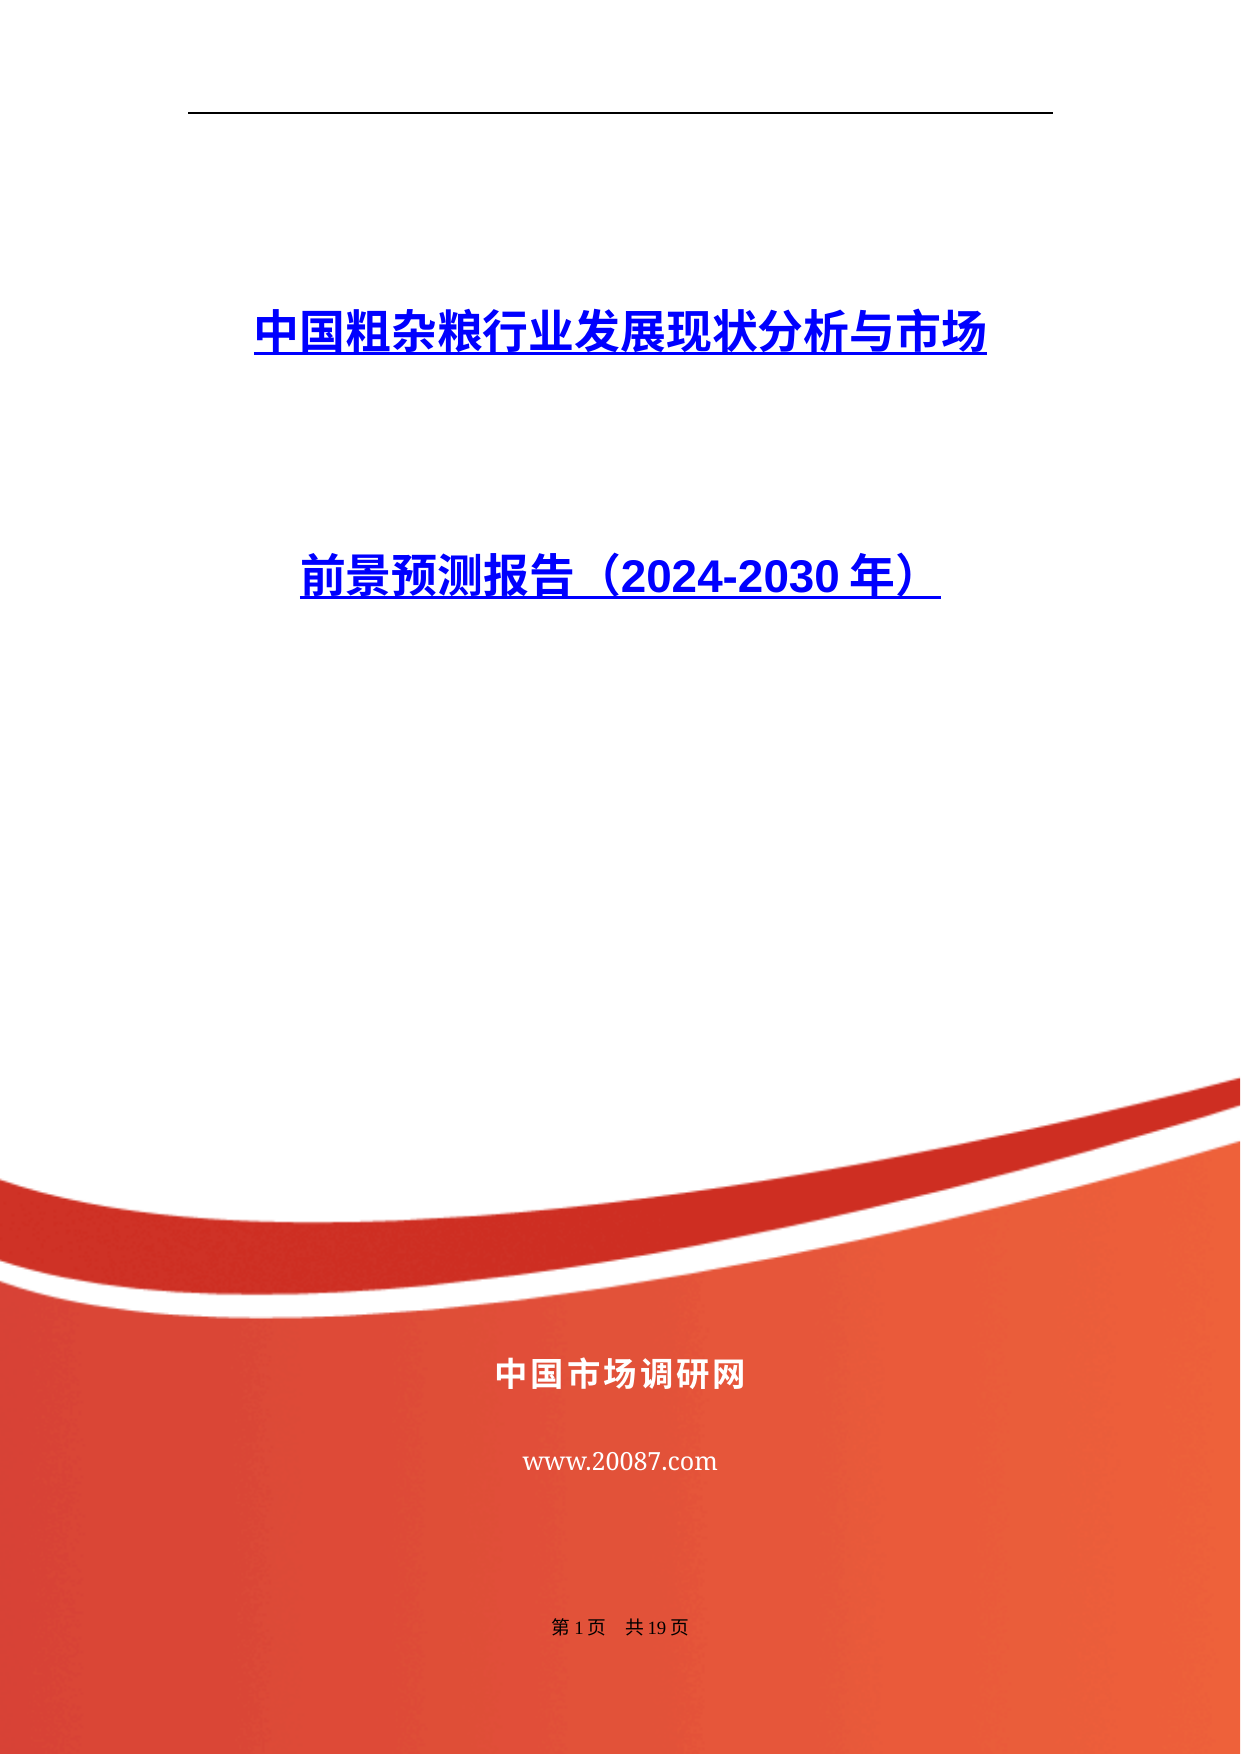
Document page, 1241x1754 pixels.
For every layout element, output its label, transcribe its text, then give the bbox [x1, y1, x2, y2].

subtitle 中国市场调研网 [187, 1339, 1053, 1404]
table_header 中国粗杂粮行业发展现状分析与市场前景预测报告（2024-2030年） [188, 207, 1053, 773]
text www.20087.com [187, 1428, 1053, 1493]
picture [0, 1006, 1241, 1754]
